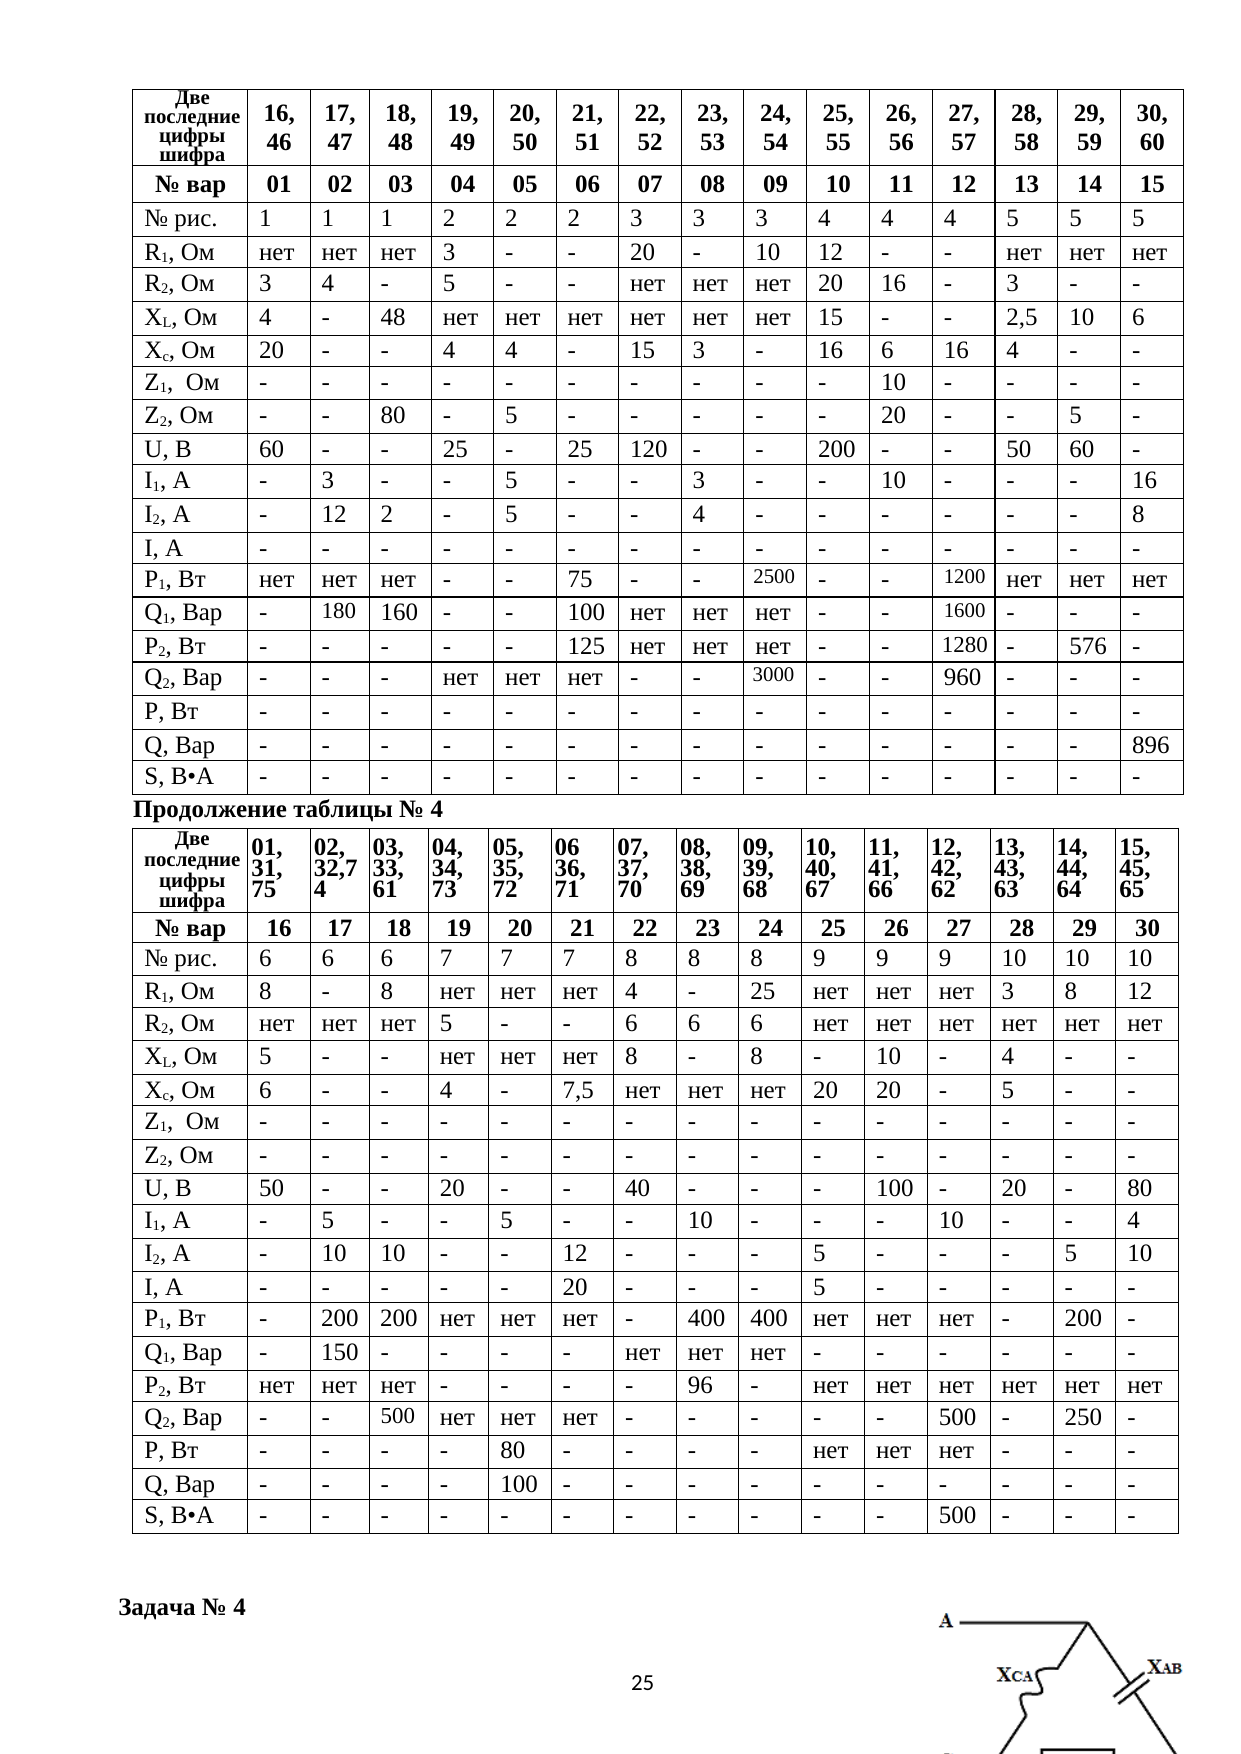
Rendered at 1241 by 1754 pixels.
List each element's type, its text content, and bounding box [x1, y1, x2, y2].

table_cell R2, Ом [133, 1008, 247, 1040]
table_cell 4 [429, 1075, 488, 1105]
table_cell - [865, 1106, 927, 1139]
table_cell - [677, 1174, 738, 1204]
table_cell - [432, 696, 493, 729]
table_cell - [682, 761, 743, 793]
table_cell I2, А [133, 1239, 247, 1271]
table_header 25, 55 [807, 90, 869, 165]
table_cell - [991, 1500, 1053, 1533]
table_cell - [248, 631, 310, 661]
table_cell - [991, 1436, 1053, 1468]
table_cell - [1054, 1041, 1115, 1074]
table_cell 12 [933, 166, 994, 202]
table_cell - [870, 499, 932, 532]
table_cell - [928, 1469, 990, 1499]
table_cell - [870, 696, 932, 729]
table_cell нет [619, 268, 681, 301]
table_cell R1, Ом [133, 237, 247, 267]
table_cell - [489, 1500, 551, 1533]
table_cell 18 [370, 913, 428, 942]
table_cell 3 [991, 976, 1053, 1007]
table_cell 09 [744, 166, 806, 202]
table_cell 13 [996, 166, 1057, 202]
table_cell - [311, 696, 369, 729]
table_cell - [870, 730, 932, 760]
table_cell 03 [370, 166, 431, 202]
table_cell нет [494, 302, 556, 334]
table_cell - [865, 1402, 927, 1434]
table_cell - [807, 730, 869, 760]
table_cell нет [370, 237, 431, 267]
table_cell - [996, 730, 1057, 760]
table_cell - [311, 1106, 369, 1139]
table_cell - [1116, 1402, 1178, 1434]
table_header 26, 56 [870, 90, 932, 165]
table_cell 15 [807, 302, 869, 334]
table_header 16, 46 [248, 90, 310, 165]
table_cell 10 [865, 1041, 927, 1074]
table_cell - [370, 1436, 428, 1468]
table_cell - [1054, 1140, 1115, 1172]
table_cell - [370, 434, 431, 464]
table_cell нет [677, 1075, 738, 1105]
table_cell нет [552, 976, 613, 1007]
table_cell - [1121, 696, 1183, 729]
table_cell 30 [1116, 913, 1178, 942]
table_cell 400 [739, 1303, 801, 1336]
table_cell 200 [370, 1303, 428, 1336]
table_cell - [614, 1303, 676, 1336]
table_cell - [933, 367, 994, 399]
table_cell № вар [133, 166, 247, 202]
table_cell 10 [370, 1239, 428, 1271]
table_cell нет [489, 1041, 551, 1074]
table_cell - [996, 631, 1057, 661]
table_cell - [677, 1239, 738, 1271]
table_cell 6 [677, 1008, 738, 1040]
table_cell 200 [807, 434, 869, 464]
table_cell - [619, 367, 681, 399]
table_cell - [614, 1402, 676, 1434]
table_cell - [432, 730, 493, 760]
table_cell нет [991, 1371, 1053, 1401]
table_cell - [870, 631, 932, 661]
table_cell 100 [489, 1469, 551, 1499]
table_cell 15 [619, 336, 681, 366]
table_cell нет [614, 1337, 676, 1369]
table_cell нет [489, 1303, 551, 1336]
table_cell - [557, 400, 618, 433]
table_cell - [739, 1140, 801, 1172]
table_cell 4 [933, 203, 994, 236]
table_cell 5 [1054, 1239, 1115, 1271]
table_cell - [677, 1500, 738, 1533]
table_cell нет [739, 1075, 801, 1105]
table_cell 12 [1116, 976, 1178, 1007]
table_cell 9 [865, 943, 927, 975]
table_cell - [619, 696, 681, 729]
table_cell P2, Вт [133, 631, 247, 661]
table_cell - [614, 1469, 676, 1499]
table_cell - [807, 499, 869, 532]
table_cell 6 [248, 1075, 310, 1105]
table_cell нет [682, 598, 743, 630]
table_cell - [557, 533, 618, 563]
table_cell - [865, 1239, 927, 1271]
table_cell 10 [928, 1205, 990, 1237]
table_cell нет [432, 663, 493, 695]
table_cell - [614, 1500, 676, 1533]
table_cell 75 [557, 564, 618, 596]
table_cell - [865, 1205, 927, 1237]
table_cell - [432, 499, 493, 532]
table_header 12, 42, 62 [928, 829, 990, 912]
table_cell нет [802, 1436, 864, 1468]
table_cell 16 [1121, 465, 1183, 498]
table_cell нет [677, 1337, 738, 1369]
table_cell 27 [928, 913, 990, 942]
table_cell - [494, 367, 556, 399]
table_cell - [677, 1041, 738, 1074]
table_cell 28 [991, 913, 1053, 942]
table_cell 20 [870, 400, 932, 433]
table_cell - [1058, 663, 1120, 695]
table_cell - [370, 367, 431, 399]
table_cell - [619, 663, 681, 695]
table_cell № рис. [133, 203, 247, 236]
table_cell - [429, 1436, 488, 1468]
table_cell 4 [807, 203, 869, 236]
table_cell - [432, 564, 493, 596]
table_cell - [739, 1239, 801, 1271]
table_cell - [870, 533, 932, 563]
table_cell - [1058, 696, 1120, 729]
table_cell 10 [1054, 943, 1115, 975]
table_cell 5 [432, 268, 493, 301]
table_cell - [489, 1371, 551, 1401]
table_cell - [807, 631, 869, 661]
table_cell - [370, 1500, 428, 1533]
table_cell 26 [865, 913, 927, 942]
table_cell Q, Вар [133, 1469, 247, 1499]
table_cell - [557, 465, 618, 498]
table_cell 9 [802, 943, 864, 975]
table_cell нет [744, 268, 806, 301]
table_cell P, Вт [133, 1436, 247, 1468]
table_header 14, 44, 64 [1054, 829, 1115, 912]
table_cell 8 [677, 943, 738, 975]
table_cell 60 [1058, 434, 1120, 464]
table_cell - [248, 761, 310, 793]
text Продолжение таблицы № 4 [133, 795, 1167, 823]
table_cell - [489, 1106, 551, 1139]
table_cell - [429, 1205, 488, 1237]
table_cell нет [370, 564, 431, 596]
table_cell 5 [991, 1075, 1053, 1105]
table_cell - [996, 761, 1057, 793]
table_cell - [677, 1469, 738, 1499]
table_cell - [248, 1205, 310, 1237]
table_cell - [807, 533, 869, 563]
table_cell - [933, 268, 994, 301]
table_cell 10 [677, 1205, 738, 1237]
table_cell - [1116, 1436, 1178, 1468]
table_cell 48 [370, 302, 431, 334]
table_cell 20 [552, 1272, 613, 1302]
table_cell - [619, 400, 681, 433]
table_header 29, 59 [1058, 90, 1120, 165]
table_cell 01 [248, 166, 310, 202]
table_cell - [370, 631, 431, 661]
table_cell 16 [870, 268, 932, 301]
table_cell - [370, 696, 431, 729]
table_cell - [614, 1140, 676, 1172]
table_cell 40 [614, 1174, 676, 1204]
table_cell - [1121, 631, 1183, 661]
table_cell - [429, 1272, 488, 1302]
table_cell 6 [870, 336, 932, 366]
table_cell нет [248, 1008, 310, 1040]
table_cell нет [682, 268, 743, 301]
table_cell - [370, 1140, 428, 1172]
table_cell - [996, 499, 1057, 532]
table_cell - [552, 1500, 613, 1533]
table_cell - [807, 465, 869, 498]
table_cell 05 [494, 166, 556, 202]
table_cell - [677, 976, 738, 1007]
table_cell 2 [557, 203, 618, 236]
table_cell - [311, 400, 369, 433]
table_cell 8 [1054, 976, 1115, 1007]
table_cell 10 [807, 166, 869, 202]
table_cell 8 [1121, 499, 1183, 532]
table_cell - [802, 1402, 864, 1434]
table_cell - [1121, 663, 1183, 695]
table_cell - [1116, 1303, 1178, 1336]
table_cell - [614, 1272, 676, 1302]
table_cell нет [928, 1371, 990, 1401]
table_cell - [870, 663, 932, 695]
table_cell - [370, 1174, 428, 1204]
table_cell нет [552, 1303, 613, 1336]
table_cell S, В•А [133, 761, 247, 793]
table_cell 12 [807, 237, 869, 267]
table_cell - [619, 761, 681, 793]
table_cell - [370, 1205, 428, 1237]
table_cell нет [1116, 1371, 1178, 1401]
table_cell 2 [494, 203, 556, 236]
table_cell - [494, 761, 556, 793]
table_cell - [370, 1469, 428, 1499]
table_cell - [1058, 268, 1120, 301]
table_header 15, 45, 65 [1116, 829, 1178, 912]
table_cell - [557, 367, 618, 399]
table_cell 100 [557, 598, 618, 630]
table_cell - [311, 730, 369, 760]
table_cell - [557, 268, 618, 301]
table_cell 07 [619, 166, 681, 202]
table_cell 20 [429, 1174, 488, 1204]
table_cell XL, Ом [133, 302, 247, 334]
table_cell - [370, 533, 431, 563]
table_cell - [494, 696, 556, 729]
table_cell - [370, 761, 431, 793]
table_cell - [370, 1075, 428, 1105]
table_cell 160 [370, 598, 431, 630]
table_cell - [552, 1174, 613, 1204]
table_cell № рис. [133, 943, 247, 975]
table_cell 120 [619, 434, 681, 464]
table_cell - [619, 499, 681, 532]
table_cell 10 [870, 367, 932, 399]
table_header 23, 53 [682, 90, 743, 165]
table_cell - [619, 730, 681, 760]
table_cell - [739, 1174, 801, 1204]
table_cell 960 [933, 663, 994, 695]
table_cell 21 [552, 913, 613, 942]
table_cell нет [928, 976, 990, 1007]
table_cell - [248, 1469, 310, 1499]
table_cell 15 [1121, 166, 1183, 202]
table_cell 500 [928, 1402, 990, 1434]
table_cell - [1121, 434, 1183, 464]
table_cell 20 [619, 237, 681, 267]
table_header 04, 34, 73 [429, 829, 488, 912]
table_cell P1, Вт [133, 1303, 247, 1336]
table_cell 1600 [933, 598, 994, 630]
table_cell нет [1058, 564, 1120, 596]
table_cell 10 [1058, 302, 1120, 334]
table_cell - [248, 663, 310, 695]
table_cell 80 [370, 400, 431, 433]
table_cell 10 [991, 943, 1053, 975]
table_cell - [248, 1500, 310, 1533]
table_header 19, 49 [432, 90, 493, 165]
table_cell нет [432, 302, 493, 334]
table_cell - [248, 696, 310, 729]
table_cell - [933, 761, 994, 793]
table_cell 5 [311, 1205, 369, 1237]
table_cell 250 [1054, 1402, 1115, 1434]
table_cell - [311, 631, 369, 661]
table_header 30, 60 [1121, 90, 1183, 165]
table_cell 5 [429, 1008, 488, 1040]
table_cell S, В•А [133, 1500, 247, 1533]
table_cell - [1058, 336, 1120, 366]
table_cell 100 [865, 1174, 927, 1204]
table_cell 14 [1058, 166, 1120, 202]
table_cell - [865, 1272, 927, 1302]
table_header 18, 48 [370, 90, 431, 165]
table_cell нет [429, 1041, 488, 1074]
table_cell P1, Вт [133, 564, 247, 596]
table_cell - [1058, 499, 1120, 532]
table_cell 8 [614, 943, 676, 975]
table_cell - [807, 761, 869, 793]
table_cell - [991, 1303, 1053, 1336]
table_cell - [1058, 533, 1120, 563]
table_cell - [1058, 598, 1120, 630]
table_cell - [429, 1500, 488, 1533]
table_cell 400 [677, 1303, 738, 1336]
table_cell - [248, 1239, 310, 1271]
table_cell - [933, 434, 994, 464]
table_cell - [739, 1371, 801, 1401]
table_header Две последние цифры шифра [133, 829, 247, 912]
table_cell - [744, 465, 806, 498]
table_cell - [865, 1140, 927, 1172]
table_cell XL, Ом [133, 1041, 247, 1074]
table_cell 7 [489, 943, 551, 975]
table_cell нет [928, 1303, 990, 1336]
table_cell 80 [1116, 1174, 1178, 1204]
table_cell Xc, Ом [133, 336, 247, 366]
table_cell - [248, 730, 310, 760]
table_cell нет [311, 1371, 369, 1401]
table_cell 12 [552, 1239, 613, 1271]
table_cell - [996, 696, 1057, 729]
table_cell - [865, 1337, 927, 1369]
table_cell - [619, 465, 681, 498]
table_cell - [552, 1106, 613, 1139]
table_cell - [432, 631, 493, 661]
table_cell - [996, 465, 1057, 498]
table_cell - [248, 533, 310, 563]
table_cell - [1116, 1272, 1178, 1302]
table_cell I, А [133, 1272, 247, 1302]
table_header 22, 52 [619, 90, 681, 165]
table_cell - [682, 663, 743, 695]
table_cell - [311, 336, 369, 366]
table_cell 25 [557, 434, 618, 464]
table_cell нет [1054, 1008, 1115, 1040]
table_cell 2500 [744, 564, 806, 596]
table_cell - [1121, 533, 1183, 563]
table_cell - [429, 1106, 488, 1139]
table_cell - [1058, 730, 1120, 760]
table_cell - [1054, 1272, 1115, 1302]
picture [925, 1612, 1190, 1754]
table_cell 4 [614, 976, 676, 1007]
table_cell - [933, 400, 994, 433]
table_cell I2, А [133, 499, 247, 532]
table_cell I1, А [133, 465, 247, 498]
table_cell 22 [614, 913, 676, 942]
table_cell - [1121, 400, 1183, 433]
table_cell - [870, 761, 932, 793]
table_cell 3 [619, 203, 681, 236]
table_cell 08 [682, 166, 743, 202]
table_cell 3 [311, 465, 369, 498]
table_cell - [739, 1402, 801, 1434]
table_cell - [489, 1174, 551, 1204]
table_cell - [370, 663, 431, 695]
table_cell - [807, 367, 869, 399]
table_cell 6 [614, 1008, 676, 1040]
table_cell - [311, 1469, 369, 1499]
table_cell - [248, 598, 310, 630]
table_cell I, А [133, 533, 247, 563]
table_cell - [744, 434, 806, 464]
table_cell 04 [432, 166, 493, 202]
table_cell - [494, 631, 556, 661]
table_cell - [1121, 598, 1183, 630]
table_cell - [991, 1106, 1053, 1139]
table_cell - [991, 1469, 1053, 1499]
table_header 13, 43, 63 [991, 829, 1053, 912]
table_cell - [1054, 1469, 1115, 1499]
table_cell нет [311, 1008, 369, 1040]
table_cell - [552, 1436, 613, 1468]
table_header 06 36, 71 [552, 829, 613, 912]
table_cell 125 [557, 631, 618, 661]
table_header Две последние цифры шифра [133, 90, 247, 165]
table_cell - [807, 564, 869, 596]
table_cell нет [744, 631, 806, 661]
table_cell P2, Вт [133, 1371, 247, 1401]
table_cell - [682, 434, 743, 464]
table_header 02, 32,74 [311, 829, 369, 912]
table_cell нет [744, 302, 806, 334]
table_cell - [1116, 1500, 1178, 1533]
table_cell 5 [489, 1205, 551, 1237]
table_cell 6 [370, 943, 428, 975]
table_cell нет [494, 663, 556, 695]
table_cell - [552, 1008, 613, 1040]
table_cell - [489, 1140, 551, 1172]
table_cell нет [865, 976, 927, 1007]
table_cell - [248, 465, 310, 498]
table_cell - [1054, 1337, 1115, 1369]
table_cell - [1116, 1469, 1178, 1499]
table_cell - [1116, 1337, 1178, 1369]
table_cell 7,5 [552, 1075, 613, 1105]
table_cell - [744, 730, 806, 760]
table_cell нет [614, 1075, 676, 1105]
table_cell 16 [248, 913, 310, 942]
table_cell 200 [311, 1303, 369, 1336]
table_cell 5 [802, 1272, 864, 1302]
table_cell 576 [1058, 631, 1120, 661]
table_cell - [248, 1106, 310, 1139]
table_cell - [991, 1205, 1053, 1237]
table_cell - [677, 1436, 738, 1468]
table_cell - [807, 400, 869, 433]
table_cell 4 [494, 336, 556, 366]
table_cell - [489, 1337, 551, 1369]
table_cell 1280 [933, 631, 994, 661]
table_cell - [739, 1205, 801, 1237]
table_cell нет [619, 598, 681, 630]
table_cell - [928, 1239, 990, 1271]
table_cell - [429, 1337, 488, 1369]
table_cell 4 [682, 499, 743, 532]
table_cell - [1116, 1075, 1178, 1105]
table_cell - [682, 237, 743, 267]
table_cell 10 [1116, 1239, 1178, 1271]
table_cell - [311, 761, 369, 793]
table_cell - [739, 1272, 801, 1302]
table_header 11, 41, 66 [865, 829, 927, 912]
table_cell 10 [870, 465, 932, 498]
table_cell - [870, 564, 932, 596]
table_cell 4 [248, 302, 310, 334]
table_cell - [494, 237, 556, 267]
table_cell - [928, 1337, 990, 1369]
table_cell - [311, 1500, 369, 1533]
table_cell - [928, 1140, 990, 1172]
table_cell нет [739, 1337, 801, 1369]
table_cell - [614, 1106, 676, 1139]
table_cell 6 [1121, 302, 1183, 334]
table_cell 20 [802, 1075, 864, 1105]
table_cell - [865, 1500, 927, 1533]
table_cell 3 [996, 268, 1057, 301]
table_cell 11 [870, 166, 932, 202]
table_cell - [370, 1106, 428, 1139]
table_cell - [928, 1106, 990, 1139]
table_cell Q1, Вар [133, 1337, 247, 1369]
table_cell - [682, 533, 743, 563]
table_header 10, 40, 67 [802, 829, 864, 912]
table_cell - [1116, 1041, 1178, 1074]
table_cell - [933, 499, 994, 532]
table_cell нет [370, 1371, 428, 1401]
table_cell - [557, 499, 618, 532]
table_cell - [933, 533, 994, 563]
table_cell нет [865, 1303, 927, 1336]
table_cell 5 [1058, 203, 1120, 236]
table_cell нет [802, 976, 864, 1007]
table_cell - [619, 564, 681, 596]
table_cell нет [429, 1402, 488, 1434]
table_cell - [1121, 336, 1183, 366]
table_cell 4 [870, 203, 932, 236]
table_cell 8 [614, 1041, 676, 1074]
table_cell - [739, 1436, 801, 1468]
table_cell - [494, 268, 556, 301]
table_cell - [614, 1436, 676, 1468]
table_cell 180 [311, 598, 369, 630]
table_cell - [370, 1272, 428, 1302]
table_cell R1, Ом [133, 976, 247, 1007]
table_cell Z1, Ом [133, 1106, 247, 1139]
table_cell - [432, 533, 493, 563]
table_cell 5 [996, 203, 1057, 236]
table_cell - [370, 465, 431, 498]
table_cell - [311, 663, 369, 695]
table_cell - [311, 1402, 369, 1434]
table_cell 50 [248, 1174, 310, 1204]
table_cell - [1121, 268, 1183, 301]
table_cell нет [429, 976, 488, 1007]
table_cell - [802, 1106, 864, 1139]
table_cell - [744, 367, 806, 399]
table_cell 3 [432, 237, 493, 267]
table_cell нет [682, 302, 743, 334]
table_header 20, 50 [494, 90, 556, 165]
table_cell - [744, 533, 806, 563]
table_cell нет [552, 1041, 613, 1074]
table_cell нет [1116, 1008, 1178, 1040]
table_cell нет [619, 302, 681, 334]
table_cell - [552, 1205, 613, 1237]
table_cell 3 [248, 268, 310, 301]
table_cell нет [1054, 1371, 1115, 1401]
table_cell нет [1121, 237, 1183, 267]
table_cell нет [619, 631, 681, 661]
table_cell - [1058, 761, 1120, 793]
table_cell - [802, 1205, 864, 1237]
table_cell - [739, 1469, 801, 1499]
table_cell 500 [928, 1500, 990, 1533]
table_cell - [311, 976, 369, 1007]
table_cell 25 [739, 976, 801, 1007]
table_cell - [494, 730, 556, 760]
table_cell - [802, 1337, 864, 1369]
table_cell - [744, 761, 806, 793]
table_cell - [996, 533, 1057, 563]
table_cell - [928, 1174, 990, 1204]
table_cell - [552, 1337, 613, 1369]
table_cell 17 [311, 913, 369, 942]
table_cell - [370, 1041, 428, 1074]
table_cell - [1054, 1436, 1115, 1468]
table_cell 23 [677, 913, 738, 942]
table_cell - [802, 1174, 864, 1204]
table_cell - [432, 400, 493, 433]
table_cell 9 [928, 943, 990, 975]
table_cell 896 [1121, 730, 1183, 760]
table_cell - [311, 1272, 369, 1302]
table_cell - [248, 1402, 310, 1434]
table_cell Q, Вар [133, 730, 247, 760]
table_cell 5 [802, 1239, 864, 1271]
table_header 07, 37, 70 [614, 829, 676, 912]
table_cell - [432, 761, 493, 793]
table_cell 29 [1054, 913, 1115, 942]
table_cell - [489, 1008, 551, 1040]
table_cell нет [865, 1008, 927, 1040]
table_cell - [933, 465, 994, 498]
text Задача № 4 [118, 1592, 1167, 1621]
table_cell - [744, 696, 806, 729]
table_cell - [432, 598, 493, 630]
table_cell - [682, 367, 743, 399]
table_cell 150 [311, 1337, 369, 1369]
table_cell - [677, 1402, 738, 1434]
table_cell 10 [744, 237, 806, 267]
table_cell - [802, 1041, 864, 1074]
table_cell - [933, 302, 994, 334]
table_cell - [248, 1272, 310, 1302]
table_cell 8 [370, 976, 428, 1007]
table_cell - [1054, 1205, 1115, 1237]
table_cell - [802, 1469, 864, 1499]
table_cell нет [311, 237, 369, 267]
table_cell - [370, 336, 431, 366]
table_cell 25 [802, 913, 864, 942]
table_cell - [807, 598, 869, 630]
table_cell - [739, 1500, 801, 1533]
table_cell нет [557, 663, 618, 695]
table_cell нет [248, 564, 310, 596]
table_cell Q2, Вар [133, 1402, 247, 1434]
table_cell - [557, 336, 618, 366]
table_cell 8 [739, 1041, 801, 1074]
table_cell - [933, 730, 994, 760]
table_cell нет [1058, 237, 1120, 267]
table_cell - [248, 1140, 310, 1172]
table_cell - [677, 1106, 738, 1139]
table_cell нет [865, 1436, 927, 1468]
table_cell нет [802, 1303, 864, 1336]
table_cell 5 [494, 400, 556, 433]
table_cell 20 [865, 1075, 927, 1105]
table_cell - [614, 1239, 676, 1271]
table_header 21, 51 [557, 90, 618, 165]
table_cell 4 [996, 336, 1057, 366]
table_cell - [744, 400, 806, 433]
table_cell - [494, 598, 556, 630]
table_cell - [432, 465, 493, 498]
table_header 05, 35, 72 [489, 829, 551, 912]
table_cell 16 [807, 336, 869, 366]
table_cell - [928, 1041, 990, 1074]
table_cell - [807, 663, 869, 695]
table_cell - [248, 1436, 310, 1468]
table_cell 5 [494, 499, 556, 532]
table_cell 06 [557, 166, 618, 202]
table_cell 20 [991, 1174, 1053, 1204]
table_cell 60 [248, 434, 310, 464]
table_cell R2, Ом [133, 268, 247, 301]
table_header 28, 58 [996, 90, 1057, 165]
table_cell - [682, 564, 743, 596]
table_cell - [1054, 1174, 1115, 1204]
table_cell U, В [133, 1174, 247, 1204]
table_cell I1, А [133, 1205, 247, 1237]
table_cell - [614, 1371, 676, 1401]
table_cell - [311, 533, 369, 563]
table_cell - [311, 1041, 369, 1074]
table_cell 6 [739, 1008, 801, 1040]
table_cell 4 [432, 336, 493, 366]
table_cell 5 [1058, 400, 1120, 433]
table_cell - [991, 1337, 1053, 1369]
table_cell нет [311, 564, 369, 596]
table_cell - [311, 1075, 369, 1105]
table_cell - [248, 1337, 310, 1369]
table_cell - [1058, 367, 1120, 399]
table_cell 16 [933, 336, 994, 366]
table_cell - [370, 730, 431, 760]
table_cell - [677, 1140, 738, 1172]
table_cell - [1121, 761, 1183, 793]
table_cell - [429, 1371, 488, 1401]
table_cell 200 [1054, 1303, 1115, 1336]
table_cell 20 [489, 913, 551, 942]
table_cell Q1, Вар [133, 598, 247, 630]
table_cell - [311, 1174, 369, 1204]
table_cell - [870, 302, 932, 334]
table_cell - [802, 1500, 864, 1533]
table_cell - [1116, 1140, 1178, 1172]
table_cell нет [744, 598, 806, 630]
table_cell 3 [744, 203, 806, 236]
table_cell 500 [370, 1402, 428, 1434]
table_cell 2 [432, 203, 493, 236]
table_cell - [311, 1436, 369, 1468]
table_header 01, 31, 75 [248, 829, 310, 912]
table_cell 10 [1116, 943, 1178, 975]
table_cell нет [489, 976, 551, 1007]
table_cell - [494, 564, 556, 596]
table_cell - [311, 367, 369, 399]
table_cell - [552, 1371, 613, 1401]
table_cell 8 [739, 943, 801, 975]
table_cell 80 [489, 1436, 551, 1468]
table_cell P, Вт [133, 696, 247, 729]
table_cell - [682, 400, 743, 433]
table_cell - [1054, 1106, 1115, 1139]
table_cell 50 [996, 434, 1057, 464]
table_cell нет [991, 1008, 1053, 1040]
table_cell - [489, 1239, 551, 1271]
table_header 27, 57 [933, 90, 994, 165]
table_header 08, 38, 69 [677, 829, 738, 912]
table_cell - [557, 730, 618, 760]
table_cell - [870, 434, 932, 464]
table_cell 5 [494, 465, 556, 498]
table_cell 12 [311, 499, 369, 532]
table_cell - [682, 730, 743, 760]
table_cell - [429, 1239, 488, 1271]
table_header 09, 39, 68 [739, 829, 801, 912]
table_cell 1 [370, 203, 431, 236]
table_cell - [370, 1337, 428, 1369]
table_cell Z2, Ом [133, 1140, 247, 1172]
table_cell - [557, 761, 618, 793]
table_cell - [557, 237, 618, 267]
table_cell 3 [682, 465, 743, 498]
table_cell - [552, 1140, 613, 1172]
table_cell 02 [311, 166, 369, 202]
table_cell - [739, 1106, 801, 1139]
table_cell № вар [133, 913, 247, 942]
table_cell - [248, 499, 310, 532]
table_cell - [248, 367, 310, 399]
table_cell 5 [248, 1041, 310, 1074]
table_cell нет [928, 1436, 990, 1468]
table_cell - [489, 1272, 551, 1302]
table_cell 20 [248, 336, 310, 366]
table_cell 96 [677, 1371, 738, 1401]
table_header 03, 33, 61 [370, 829, 428, 912]
table_cell - [802, 1140, 864, 1172]
table_cell - [494, 434, 556, 464]
table_cell нет [865, 1371, 927, 1401]
table_cell - [870, 237, 932, 267]
table_cell - [865, 1469, 927, 1499]
table_cell 4 [311, 268, 369, 301]
table_cell 2,5 [996, 302, 1057, 334]
table_cell 20 [807, 268, 869, 301]
table_cell - [311, 434, 369, 464]
table_cell 1200 [933, 564, 994, 596]
table_cell - [933, 237, 994, 267]
table_cell 10 [311, 1239, 369, 1271]
table_cell Z1, Ом [133, 367, 247, 399]
table_cell 19 [429, 913, 488, 942]
table_cell нет [682, 631, 743, 661]
table_cell 3 [682, 336, 743, 366]
table_cell - [928, 1272, 990, 1302]
table_cell - [807, 696, 869, 729]
table_cell нет [489, 1402, 551, 1434]
table_cell 1 [311, 203, 369, 236]
table_header 17, 47 [311, 90, 369, 165]
table_cell - [991, 1402, 1053, 1434]
table_cell - [429, 1140, 488, 1172]
table_cell - [1116, 1106, 1178, 1139]
table_cell - [429, 1469, 488, 1499]
table_cell - [489, 1075, 551, 1105]
table_cell - [311, 1140, 369, 1172]
table_cell - [370, 268, 431, 301]
table_cell нет [552, 1402, 613, 1434]
table_cell 4 [991, 1041, 1053, 1074]
table_cell Z2, Ом [133, 400, 247, 433]
table_cell 4 [1116, 1205, 1178, 1237]
table_cell нет [996, 237, 1057, 267]
table_cell - [744, 499, 806, 532]
table_cell 3 [682, 203, 743, 236]
table_cell 7 [429, 943, 488, 975]
table_header 24, 54 [744, 90, 806, 165]
table_cell нет [802, 1371, 864, 1401]
table_cell - [991, 1272, 1053, 1302]
table_cell - [614, 1205, 676, 1237]
table_cell Q2, Вар [133, 663, 247, 695]
table_cell - [744, 336, 806, 366]
table_cell - [933, 696, 994, 729]
table_cell U, В [133, 434, 247, 464]
table_cell - [248, 1303, 310, 1336]
table_cell 25 [432, 434, 493, 464]
table_cell - [996, 367, 1057, 399]
table_cell - [682, 696, 743, 729]
table_cell нет [429, 1303, 488, 1336]
table_cell - [991, 1140, 1053, 1172]
table_cell 7 [552, 943, 613, 975]
table_cell нет [248, 1371, 310, 1401]
table_cell 2 [370, 499, 431, 532]
table_cell 24 [739, 913, 801, 942]
table_cell - [991, 1239, 1053, 1271]
table_cell нет [802, 1008, 864, 1040]
table_cell 6 [311, 943, 369, 975]
table_cell - [996, 598, 1057, 630]
table_cell 5 [1121, 203, 1183, 236]
table_cell 6 [248, 943, 310, 975]
table_cell Xc, Ом [133, 1075, 247, 1105]
table_cell 3000 [744, 663, 806, 695]
table_cell - [311, 302, 369, 334]
table_cell - [619, 533, 681, 563]
table_cell - [870, 598, 932, 630]
table_cell - [996, 663, 1057, 695]
table_cell нет [248, 237, 310, 267]
table_cell нет [996, 564, 1057, 596]
table_cell - [557, 696, 618, 729]
table_cell нет [1121, 564, 1183, 596]
table_cell - [248, 400, 310, 433]
table_cell - [996, 400, 1057, 433]
table_cell - [1054, 1500, 1115, 1533]
table_cell - [552, 1469, 613, 1499]
table_cell 8 [248, 976, 310, 1007]
table_cell - [1121, 367, 1183, 399]
table_cell - [1054, 1075, 1115, 1105]
table_cell - [1058, 465, 1120, 498]
table_cell - [432, 367, 493, 399]
table_cell - [677, 1272, 738, 1302]
table_cell 1 [248, 203, 310, 236]
table_cell нет [928, 1008, 990, 1040]
table_cell - [928, 1075, 990, 1105]
table_cell - [494, 533, 556, 563]
table_cell нет [557, 302, 618, 334]
table_cell нет [370, 1008, 428, 1040]
